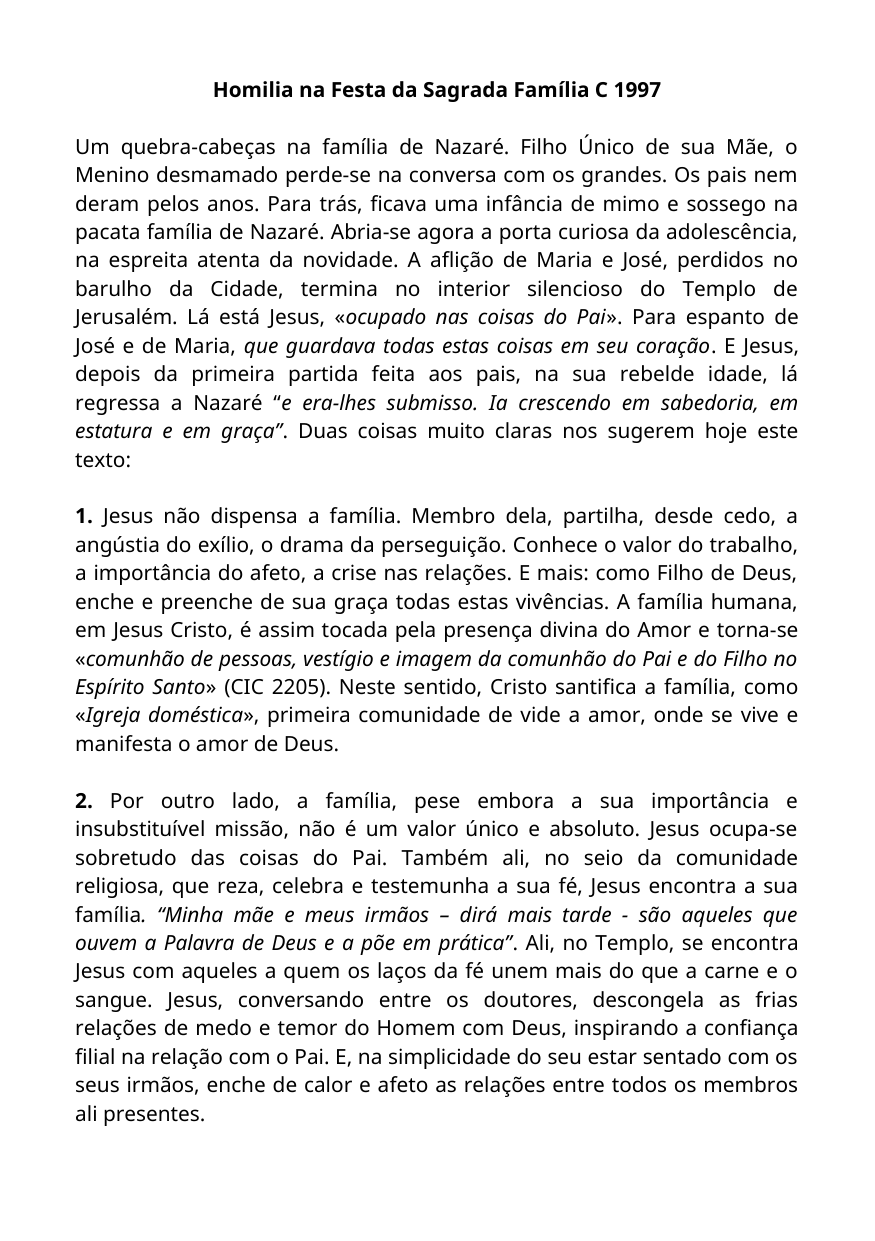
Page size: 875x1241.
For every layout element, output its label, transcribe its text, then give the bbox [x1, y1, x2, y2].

text 1. Jesus não dispensa a família. Membro dela, partilha, desde cedo, a angústia do exílio, o drama da perseguição. Conhece o valor do trabalho, a importância do afeto, a crise nas relações. E mais: como Filho de Deus, enche e preenche de sua graça todas estas vivências. A família humana, em Jesus Cristo, é assim tocada pela presença divina do Amor e torna-se «comunhão de pessoas, vestígio e imagem da comunhão do Pai e do Filho no Espírito Santo» (CIC 2205). Neste sentido, Cristo santifica a família, como «Igreja doméstica», primeira comunidade de vide a amor, onde se vive e manifesta o amor de Deus. [75, 502, 799, 757]
text Um quebra-cabeças na família de Nazaré. Filho Único de sua Mãe, o Menino desmamado perde-se na conversa com os grandes. Os pais nem deram pelos anos. Para trás, ficava uma infância de mimo e sossego na pacata família de Nazaré. Abria-se agora a porta curiosa da adolescência, na espreita atenta da novidade. A aflição de Maria e José, perdidos no barulho da Cidade, termina no interior silencioso do Templo de Jerusalém. Lá está Jesus, «ocupado nas coisas do Pai». Para espanto de José e de Maria, que guardava todas estas coisas em seu coração. E Jesus, depois da primeira partida feita aos pais, na sua rebelde idade, lá regressa a Nazaré “e era-lhes submisso. Ia crescendo em sabedoria, em estatura e em graça”. Duas coisas muito claras nos sugerem hoje este texto: [75, 132, 799, 473]
text 2. Por outro lado, a família, pese embora a sua importância e insubstituível missão, não é um valor único e absoluto. Jesus ocupa-se sobretudo das coisas do Pai. Também ali, no seio da comunidade religiosa, que reza, celebra e testemunha a sua fé, Jesus encontra a sua família. “Minha mãe e meus irmãos – dirá mais tarde - são aqueles que ouvem a Palavra de Deus e a põe em prática”. Ali, no Templo, se encontra Jesus com aqueles a quem os laços da fé unem mais do que a carne e o sangue. Jesus, conversando entre os doutores, descongela as frias relações de medo e temor do Homem com Deus, inspirando a confiança filial na relação com o Pai. E, na simplicidade do seu estar sentado com os seus irmãos, enche de calor e afeto as relações entre todos os membros ali presentes. [75, 786, 799, 1127]
text Homilia na Festa da Sagrada Família C 1997 [75, 75, 799, 103]
